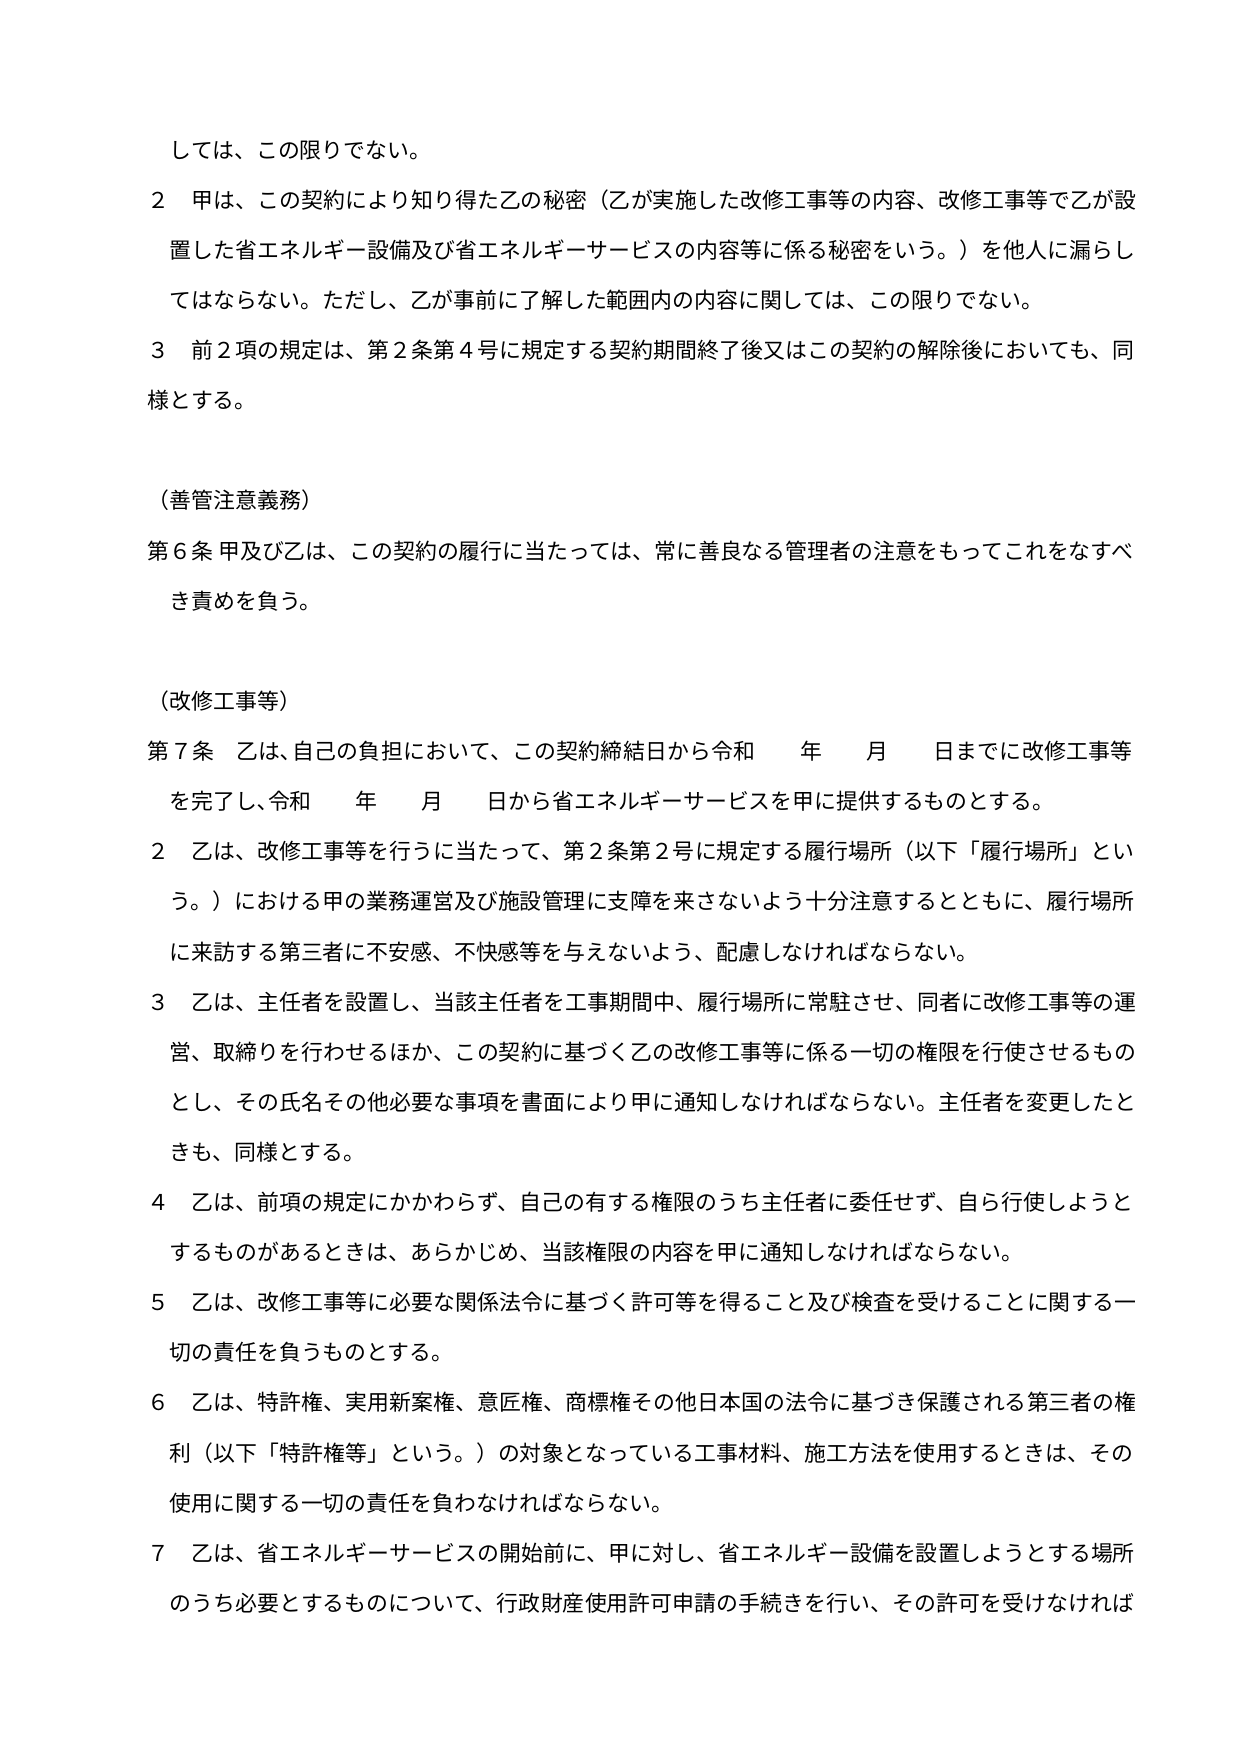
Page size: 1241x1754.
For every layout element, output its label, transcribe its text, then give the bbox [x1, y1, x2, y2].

text （善管注意義務） [148, 469, 1137, 519]
text ４ 乙は、前項の規定にかかわらず、自己の有する権限のうち主任者に委任せず、自ら行使しようとするものがあるときは、あらかじめ、当該権限の内容を甲に通知しなければならない。 [148, 1170, 1137, 1271]
text ２ 乙は、改修工事等を行うに当たって、第２条第２号に規定する履行場所（以下「履行場所」という。）における甲の業務運営及び施設管理に支障を来さないよう十分注意するとともに、履行場所に来訪する第三者に不安感、不快感等を与えないよう、配慮しなければならない。 [148, 820, 1137, 970]
text ３ 乙は、主任者を設置し、当該主任者を工事期間中、履行場所に常駐させ、同者に改修工事等の運営、取締りを行わせるほか、この契約に基づく乙の改修工事等に係る一切の権限を行使させるものとし、その氏名その他必要な事項を書面により甲に通知しなければならない。主任者を変更したときも、同様とする。 [148, 970, 1137, 1170]
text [148, 118, 1137, 168]
text 第７条 乙は､自己の負担において、この契約締結日から令和 年 月 日までに改修工事等を完了し､令和 年 月 日から省エネルギーサービスを甲に提供するものとする。 [148, 719, 1137, 820]
text ５ 乙は、改修工事等に必要な関係法令に基づく許可等を得ること及び検査を受けることに関する一切の責任を負うものとする。 [148, 1271, 1137, 1371]
text ３ 前２項の規定は、第２条第４号に規定する契約期間終了後又はこの契約の解除後においても、同様とする。 [148, 319, 1137, 419]
text 第６条 甲及び乙は、この契約の履行に当たっては、常に善良なる管理者の注意をもってこれをなすべき責めを負う。 [148, 519, 1137, 619]
text （改修工事等） [148, 669, 1137, 719]
text ６ 乙は、特許権、実用新案権、意匠権、商標権その他日本国の法令に基づき保護される第三者の権利（以下「特許権等」という。）の対象となっている工事材料、施工方法を使用するときは、その使用に関する一切の責任を負わなければならない。 [148, 1371, 1137, 1521]
text ２ 甲は、この契約により知り得た乙の秘密（乙が実施した改修工事等の内容、改修工事等で乙が設置した省エネルギー設備及び省エネルギーサービスの内容等に係る秘密をいう。）を他人に漏らしてはならない。ただし、乙が事前に了解した範囲内の内容に関しては、この限りでない。 [148, 168, 1137, 319]
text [148, 1521, 1137, 1621]
